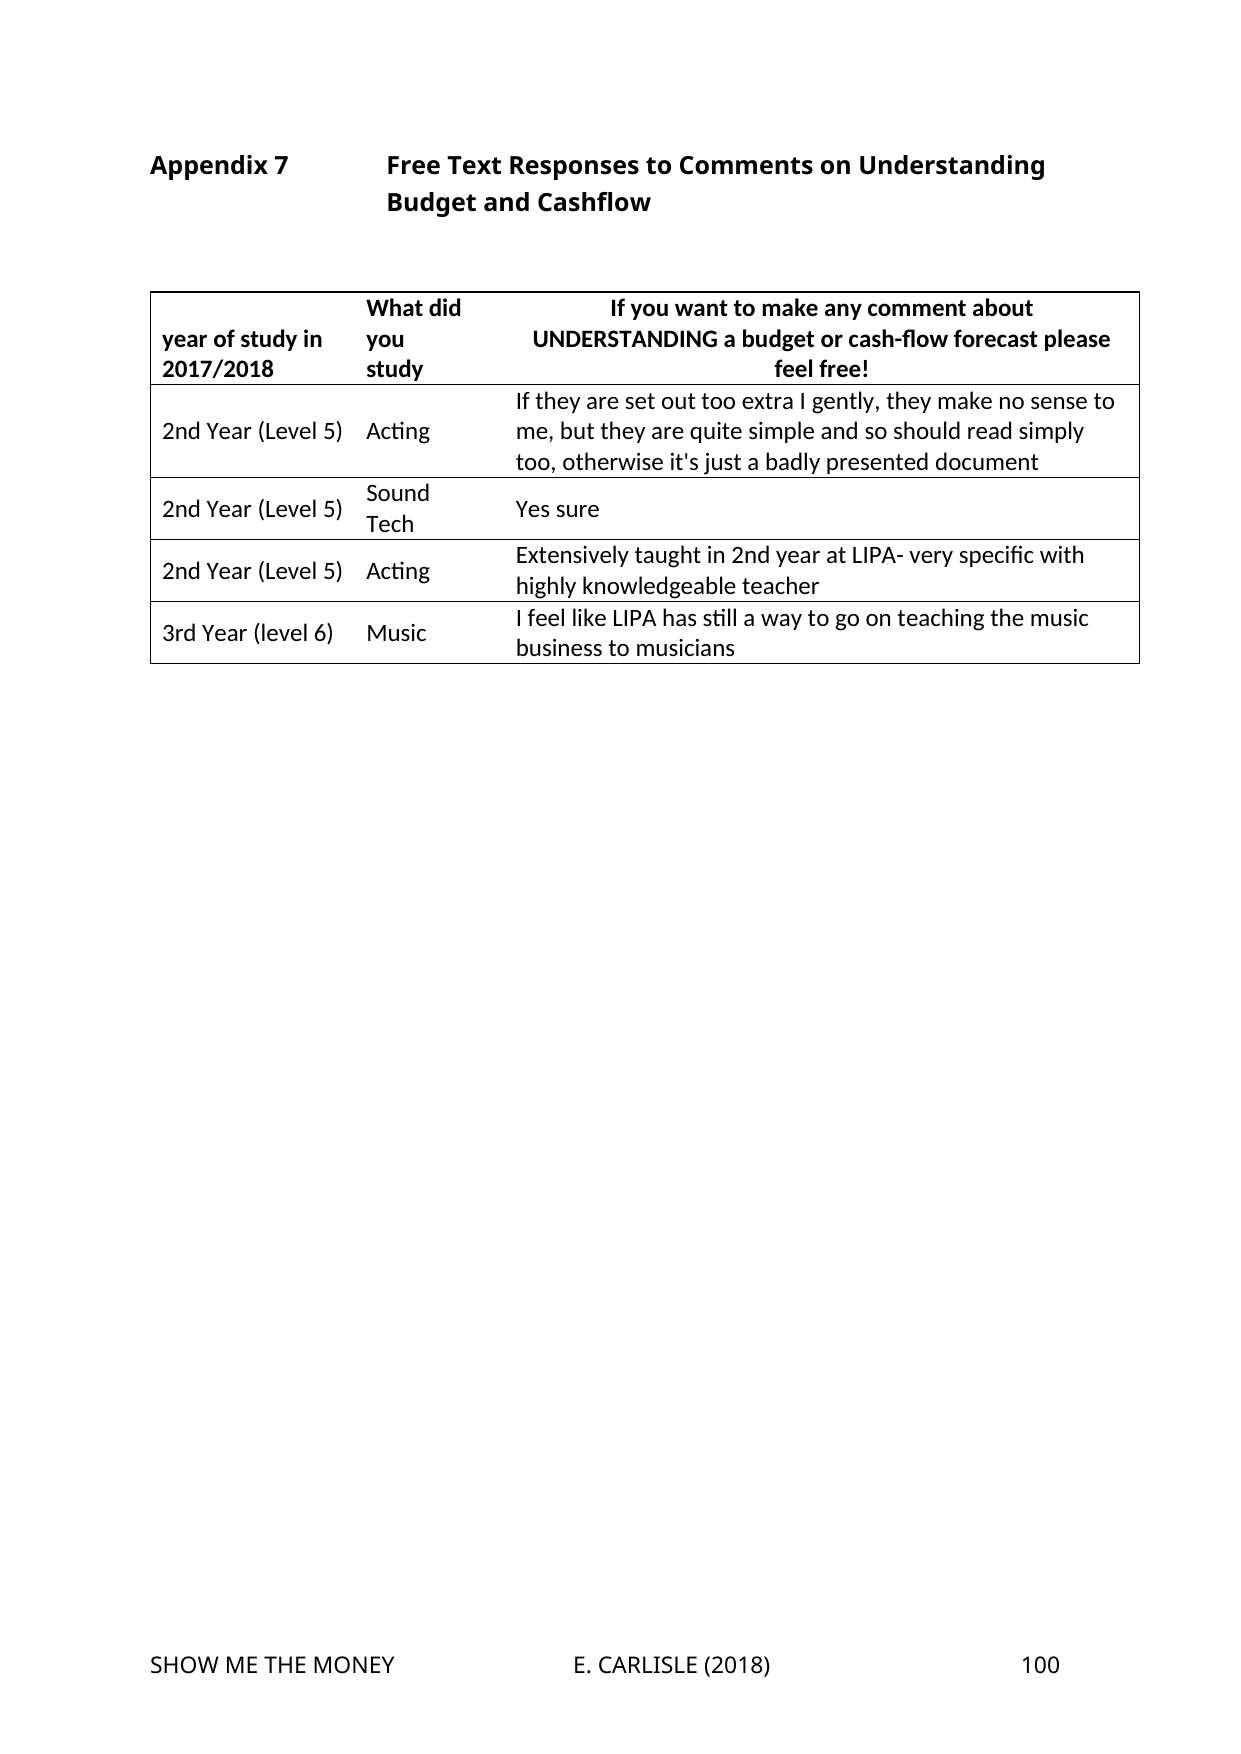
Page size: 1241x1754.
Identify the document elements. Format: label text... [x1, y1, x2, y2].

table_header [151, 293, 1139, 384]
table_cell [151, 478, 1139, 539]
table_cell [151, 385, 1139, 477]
text Appendix 7 Free Text Responses to Comments on Understanding Budget and Cashflow [150, 148, 1090, 218]
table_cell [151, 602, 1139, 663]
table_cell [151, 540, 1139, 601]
